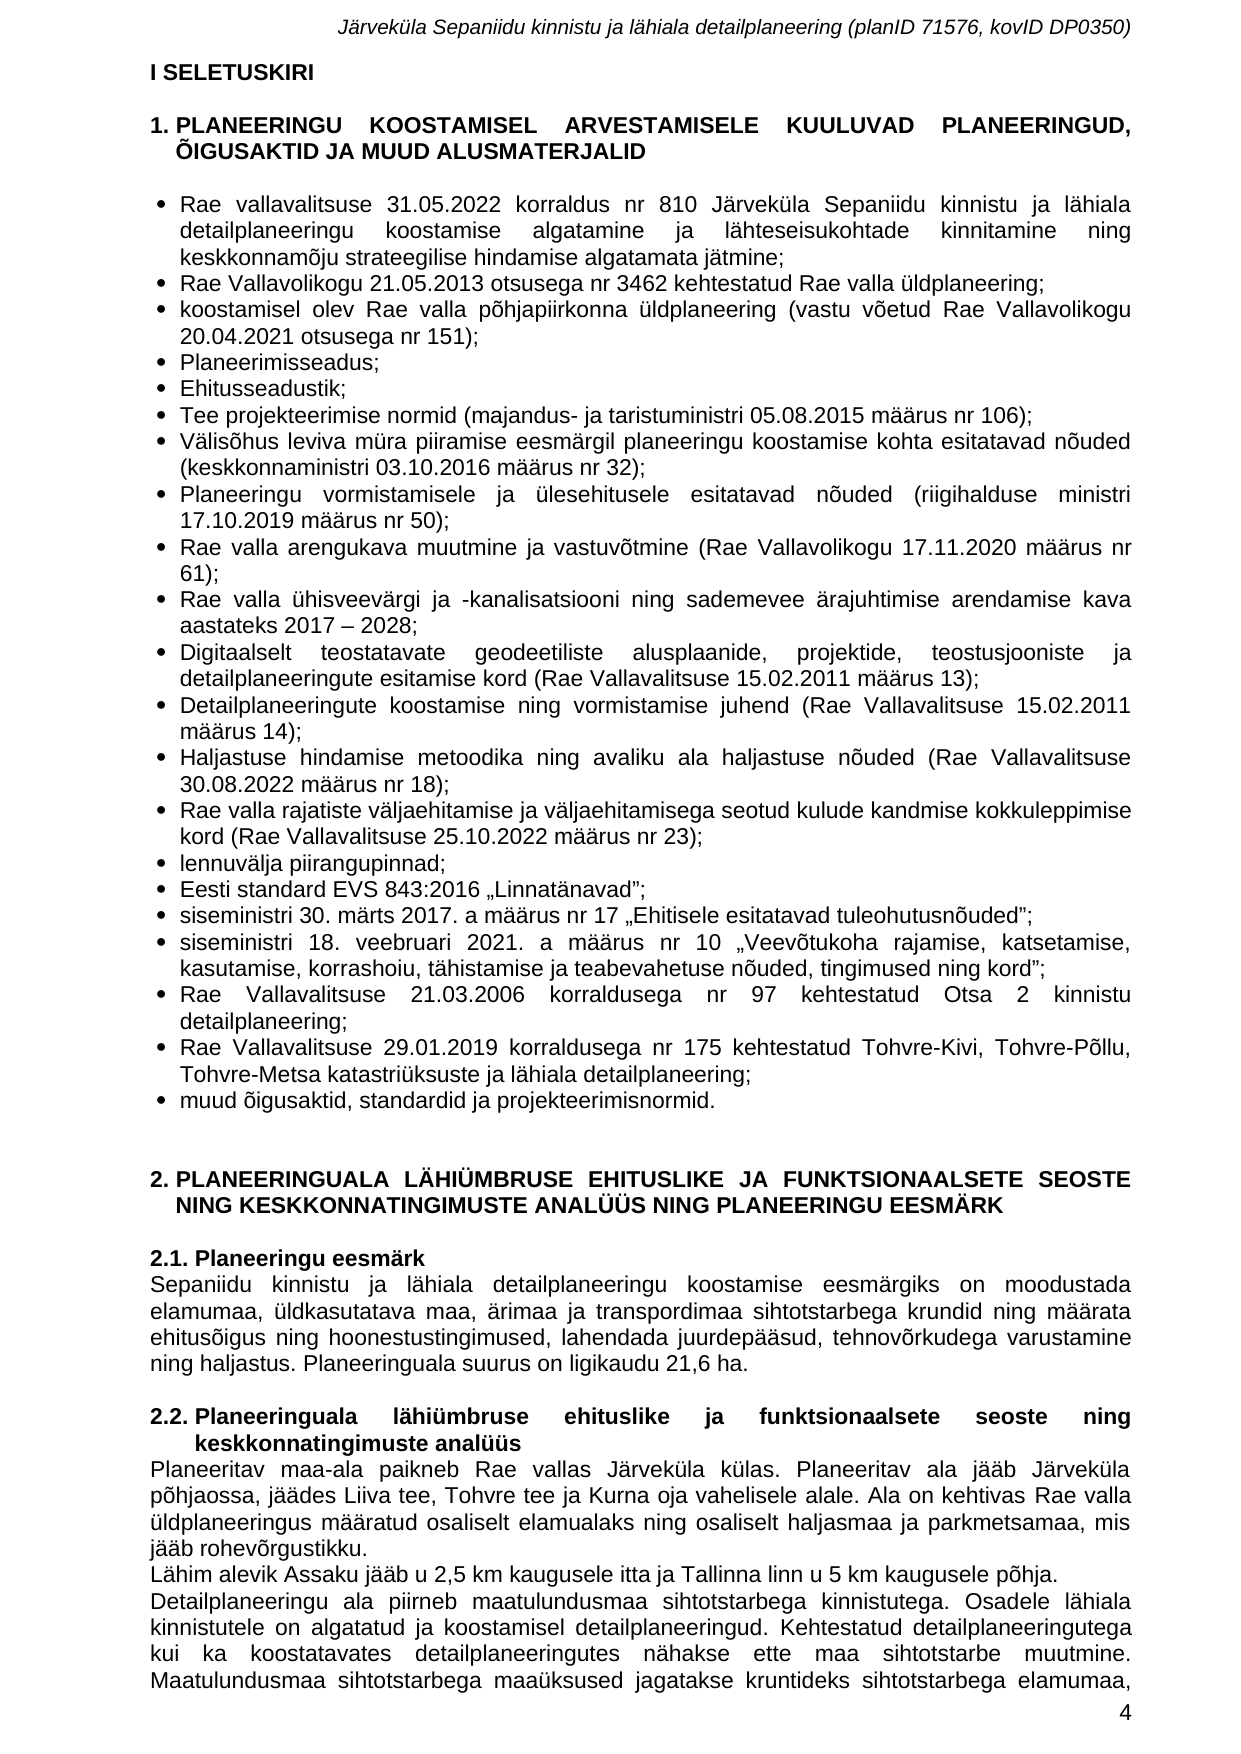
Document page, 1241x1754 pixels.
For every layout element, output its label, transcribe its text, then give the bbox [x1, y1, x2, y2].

list koostamisel olev Rae valla põhjapiirkonna üldplaneering (vastu võetud Rae Vallavolikogu 20.04.2021 otsusega nr 151); [157, 296, 1132, 349]
list Rae valla rajatiste väljaehitamise ja väljaehitamisega seotud kulude kandmise kokkuleppimise kord (Rae Vallavalitsuse 25.10.2022 määrus nr 23); [157, 797, 1132, 850]
list Rae valla ühisveevärgi ja -kanalisatsiooni ning sademevee ärajuhtimise arendamise kava aastateks 2017 – 2028; [157, 586, 1132, 639]
list Detailplaneeringute koostamise ning vormistamise juhend (Rae Vallavalitsuse 15.02.2011 määrus 14); [157, 692, 1132, 744]
text Planeeritav maa-ala paikneb Rae vallas Järveküla külas. Planeeritav ala jääb Järveküla põhjaossa, jäädes Liiva tee, Tohvre tee ja Kurna oja vahelisele alale. Ala on kehtivas Rae valla üldplaneeringus määratud osaliselt elamualaks ning osaliselt haljasmaa ja parkmetsamaa, mis jääb rohevõrgustikku. [150, 1456, 1131, 1561]
list siseministri 18. veebruari 2021. a määrus nr 10 „Veevõtukoha rajamise, katsetamise, kasutamise, korrashoiu, tähistamise ja teabevahetuse nõuded, tingimused ning kord”; [157, 929, 1132, 981]
subtitle Planeeringu koostamisel arvestamisele kuuluvad planeeringud, õigusaktid ja muud alusmaterjalid [150, 112, 1132, 164]
list Rae valla arengukava muutmine ja vastuvõtmine (Rae Vallavolikogu 17.11.2020 määrus nr 61); [157, 533, 1132, 586]
list Haljastuse hindamise metoodika ning avaliku ala haljastuse nõuded (Rae Vallavalitsuse 30.08.2022 määrus nr 18); [157, 744, 1132, 797]
list Välisõhus leviva müra piiramise eesmärgil planeeringu koostamise kohta esitatavad nõuded (keskkonnaministri 03.10.2016 määrus nr 32); [157, 428, 1132, 481]
text Lähim alevik Assaku jääb u 2,5 km kaugusele itta ja Tallinna linn u 5 km kaugusele põhja. [150, 1561, 1131, 1588]
text Sepaniidu kinnistu ja lähiala detailplaneeringu koostamise eesmärgiks on moodustada elamumaa, üldkasutatava maa, ärimaa ja transpordimaa sihtotstarbega krundid ning määrata ehitusõigus ning hoonestustingimused, lahendada juurdepääsud, tehnovõrkudega varustamine ning haljastus. Planeeringuala suurus on ligikaudu 21,6 ha. [150, 1271, 1132, 1377]
list Planeeringu vormistamisele ja ülesehitusele esitatavad nõuded (riigihalduse ministri 17.10.2019 määrus nr 50); [157, 481, 1132, 533]
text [150, 1588, 1132, 1693]
subtitle Planeeringuala lähiümbruse ehituslike ja funktsionaalsete seoste ning keskkonnatingimuste analüüs ning planeeringu eesmärk [150, 1166, 1132, 1219]
list Rae vallavalitsuse 31.05.2022 korraldus nr 810 Järveküla Sepaniidu kinnistu ja lähiala detailplaneeringu koostamise algatamine ja lähteseisukohtade kinnitamine ning keskkonnamõju strateegilise hindamise algatamata jätmine; [157, 191, 1132, 270]
list seletuskiri [150, 59, 1132, 85]
list muud õigusaktid, standardid ja projekteerimisnormid. [157, 1087, 1132, 1113]
list siseministri 30. märts 2017. a määrus nr 17 „Ehitisele esitatavad tuleohutusnõuded”; [157, 902, 1132, 929]
list Rae Vallavalitsuse 29.01.2019 korraldusega nr 175 kehtestatud Tohvre-Kivi, Tohvre-Põllu, Tohvre-Metsa katastriüksuste ja lähiala detailplaneering; [157, 1034, 1132, 1087]
list Digitaalselt teostatavate geodeetiliste alusplaanide, projektide, teostusjooniste ja detailplaneeringute esitamise kord (Rae Vallavalitsuse 15.02.2011 määrus 13); [157, 639, 1132, 692]
list Tee projekteerimise normid (majandus- ja taristuministri 05.08.2015 määrus nr 106); [157, 402, 1132, 428]
subtitle Planeeringu eesmärk [150, 1245, 1132, 1271]
list Eesti standard EVS 843:2016 „Linnatänavad”; [157, 876, 1132, 902]
list lennuvälja piirangupinnad; [157, 850, 1132, 876]
subtitle Planeeringuala lähiümbruse ehituslike ja funktsionaalsete seoste ning keskkonnatingimuste analüüs [150, 1403, 1132, 1456]
list Ehitusseadustik; [157, 375, 1132, 402]
list Planeerimisseadus; [157, 349, 1132, 375]
list Rae Vallavolikogu 21.05.2013 otsusega nr 3462 kehtestatud Rae valla üldplaneering; [157, 270, 1132, 296]
list Rae Vallavalitsuse 21.03.2006 korraldusega nr 97 kehtestatud Otsa 2 kinnistu detailplaneering; [157, 981, 1132, 1034]
